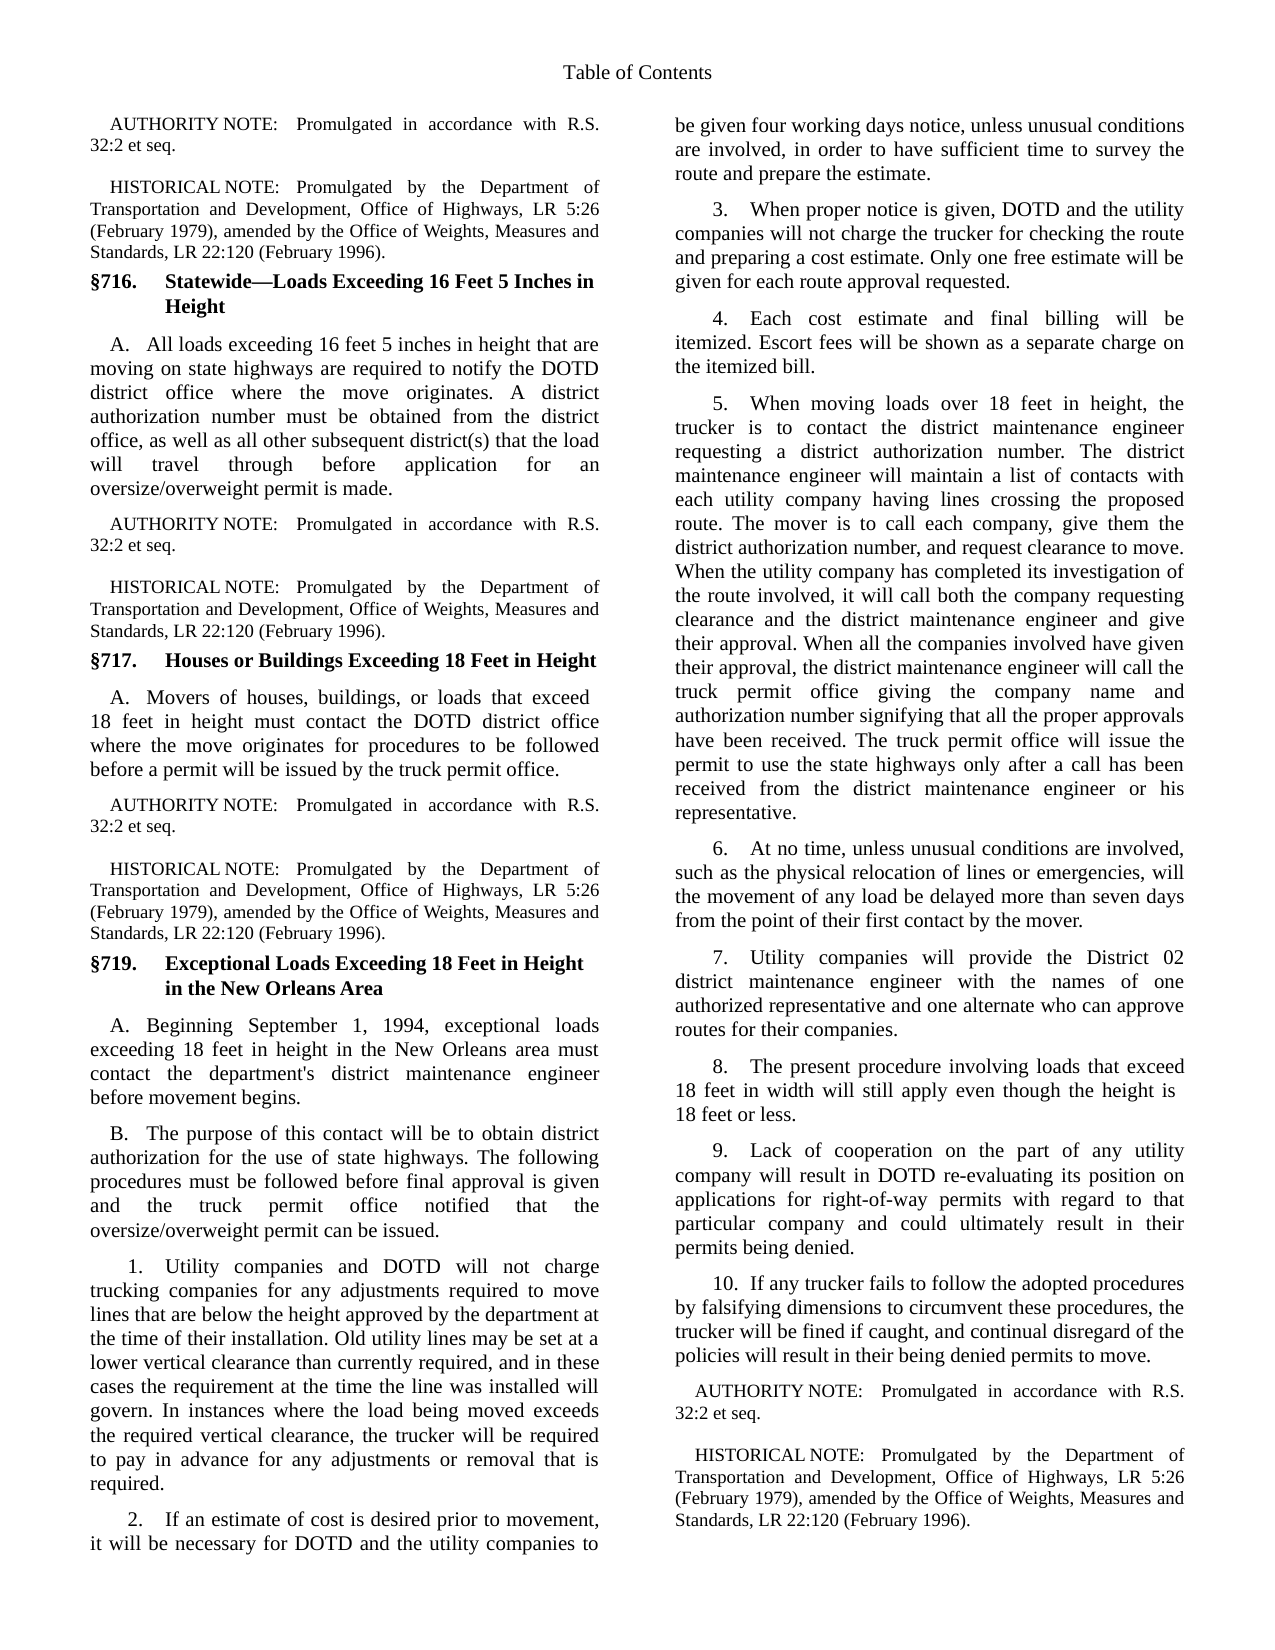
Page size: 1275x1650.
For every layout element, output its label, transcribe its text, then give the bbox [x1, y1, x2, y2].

text A. Movers of houses, buildings, or loads that exceed 18 feet in height must contact the DOTD district office where the move originates for procedures to be followed before a permit will be issued by the truck permit office. [90, 685, 600, 781]
text 3. When proper notice is given, DOTD and the utility companies will not charge the trucker for checking the route and preparing a cost estimate. Only one free estimate will be given for each route approval requested. [675, 197, 1185, 293]
text 2. If an estimate of cost is desired prior to movement, it will be necessary for DOTD and the utility companies to be given four working days notice, unless unusual conditions are involved, in order to have sufficient time to survey the route and prepare the estimate. [675, 112, 1185, 185]
text A. Beginning September 1, 1994, exceptional loads exceeding 18 feet in height in the New Orleans area must contact the department's district maintenance engineer before movement begins. [90, 1012, 600, 1109]
text AUTHORITY NOTE: Promulgated in accordance with R.S. 32:2 et seq. [675, 1380, 1185, 1423]
text 5. When moving loads over 18 feet in height, the trucker is to contact the district maintenance engineer requesting a district authorization number. The district maintenance engineer will maintain a list of contacts with each utility company having lines crossing the proposed route. The mover is to call each company, give them the district authorization number, and request clearance to move. When the utility company has completed its investigation of the route involved, it will call both the company requesting clearance and the district maintenance engineer and give their approval. When all the companies involved have given their approval, the district maintenance engineer will call the truck permit office giving the company name and authorization number signifying that all the proper approvals have been received. The truck permit office will issue the permit to use the state highways only after a call has been received from the district maintenance engineer or his representative. [675, 391, 1185, 824]
text 10. If any trucker fails to follow the adopted procedures by falsifying dimensions to circumvent these procedures, the trucker will be fined if caught, and continual disregard of the policies will result in their being denied permits to move. [675, 1271, 1185, 1367]
text B. The purpose of this contact will be to obtain district authorization for the use of state highways. The following procedures must be followed before final approval is given and the truck permit office notified that the oversize/overweight permit can be issued. [90, 1121, 600, 1242]
text HISTORICAL NOTE: Promulgated by the Department of Transportation and Development, Office of Highways, LR 5:26 (February 1979), amended by the Office of Weights, Measures and Standards, LR 22:120 (February 1996). [90, 857, 600, 944]
text HISTORICAL NOTE: Promulgated by the Department of Transportation and Development, Office of Highways, LR 5:26 (February 1979), amended by the Office of Weights, Measures and Standards, LR 22:120 (February 1996). [675, 1444, 1185, 1530]
text AUTHORITY NOTE: Promulgated in accordance with R.S. 32:2 et seq. [90, 512, 600, 556]
text AUTHORITY NOTE: Promulgated in accordance with R.S. 32:2 et seq. [90, 112, 600, 156]
text 1. Utility companies and DOTD will not charge trucking companies for any adjustments required to move lines that are below the height approved by the department at the time of their installation. Old utility lines may be set at a lower vertical clearance than currently required, and in these cases the requirement at the time the line was installed will govern. In instances where the load being moved exceeds the required vertical clearance, the trucker will be required to pay in advance for any adjustments or removal that is required. [90, 1254, 600, 1495]
text HISTORICAL NOTE: Promulgated by the Department of Transportation and Development, Office of Highways, LR 5:26 (February 1979), amended by the Office of Weights, Measures and Standards, LR 22:120 (February 1996). [90, 176, 600, 263]
text AUTHORITY NOTE: Promulgated in accordance with R.S. 32:2 et seq. [90, 793, 600, 837]
text HISTORICAL NOTE: Promulgated by the Department of Transportation and Development, Office of Weights, Measures and Standards, LR 22:120 (February 1996). [90, 576, 600, 641]
text §716. Statewide―Loads Exceeding 16 Feet 5 Inches in Height [90, 269, 600, 319]
text A. All loads exceeding 16 feet 5 inches in height that are moving on state highways are required to notify the DOTD district office where the move originates. A district authorization number must be obtained from the district office, as well as all other subsequent district(s) that the load will travel through before application for an oversize/overweight permit is made. [90, 331, 600, 500]
text §719. Exceptional Loads Exceeding 18 Feet in Height in the New Orleans Area [90, 950, 600, 1000]
text §717. Houses or Buildings Exceeding 18 Feet in Height [90, 647, 600, 672]
text 6. At no time, unless unusual conditions are involved, such as the physical relocation of lines or emergencies, will the movement of any load be delayed more than seven days from the point of their first contact by the mover. [675, 836, 1185, 932]
text 9. Lack of cooperation on the part of any utility company will result in DOTD re-evaluating its position on applications for right-of-way permits with regard to that particular company and could ultimately result in their permits being denied. [675, 1138, 1185, 1259]
text 2. If an estimate of cost is desired prior to movement, it will be necessary for DOTD and the utility companies to be given four working days notice, unless unusual conditions are involved, in order to have sufficient time to survey the route and prepare the estimate. [90, 1507, 600, 1555]
text 8. The present procedure involving loads that exceed 18 feet in width will still apply even though the height is 18 feet or less. [675, 1054, 1185, 1126]
text 4. Each cost estimate and final billing will be itemized. Escort fees will be shown as a separate charge on the itemized bill. [675, 306, 1185, 378]
text 7. Utility companies will provide the District 02 district maintenance engineer with the names of one authorized representative and one alternate who can approve routes for their companies. [675, 945, 1185, 1041]
